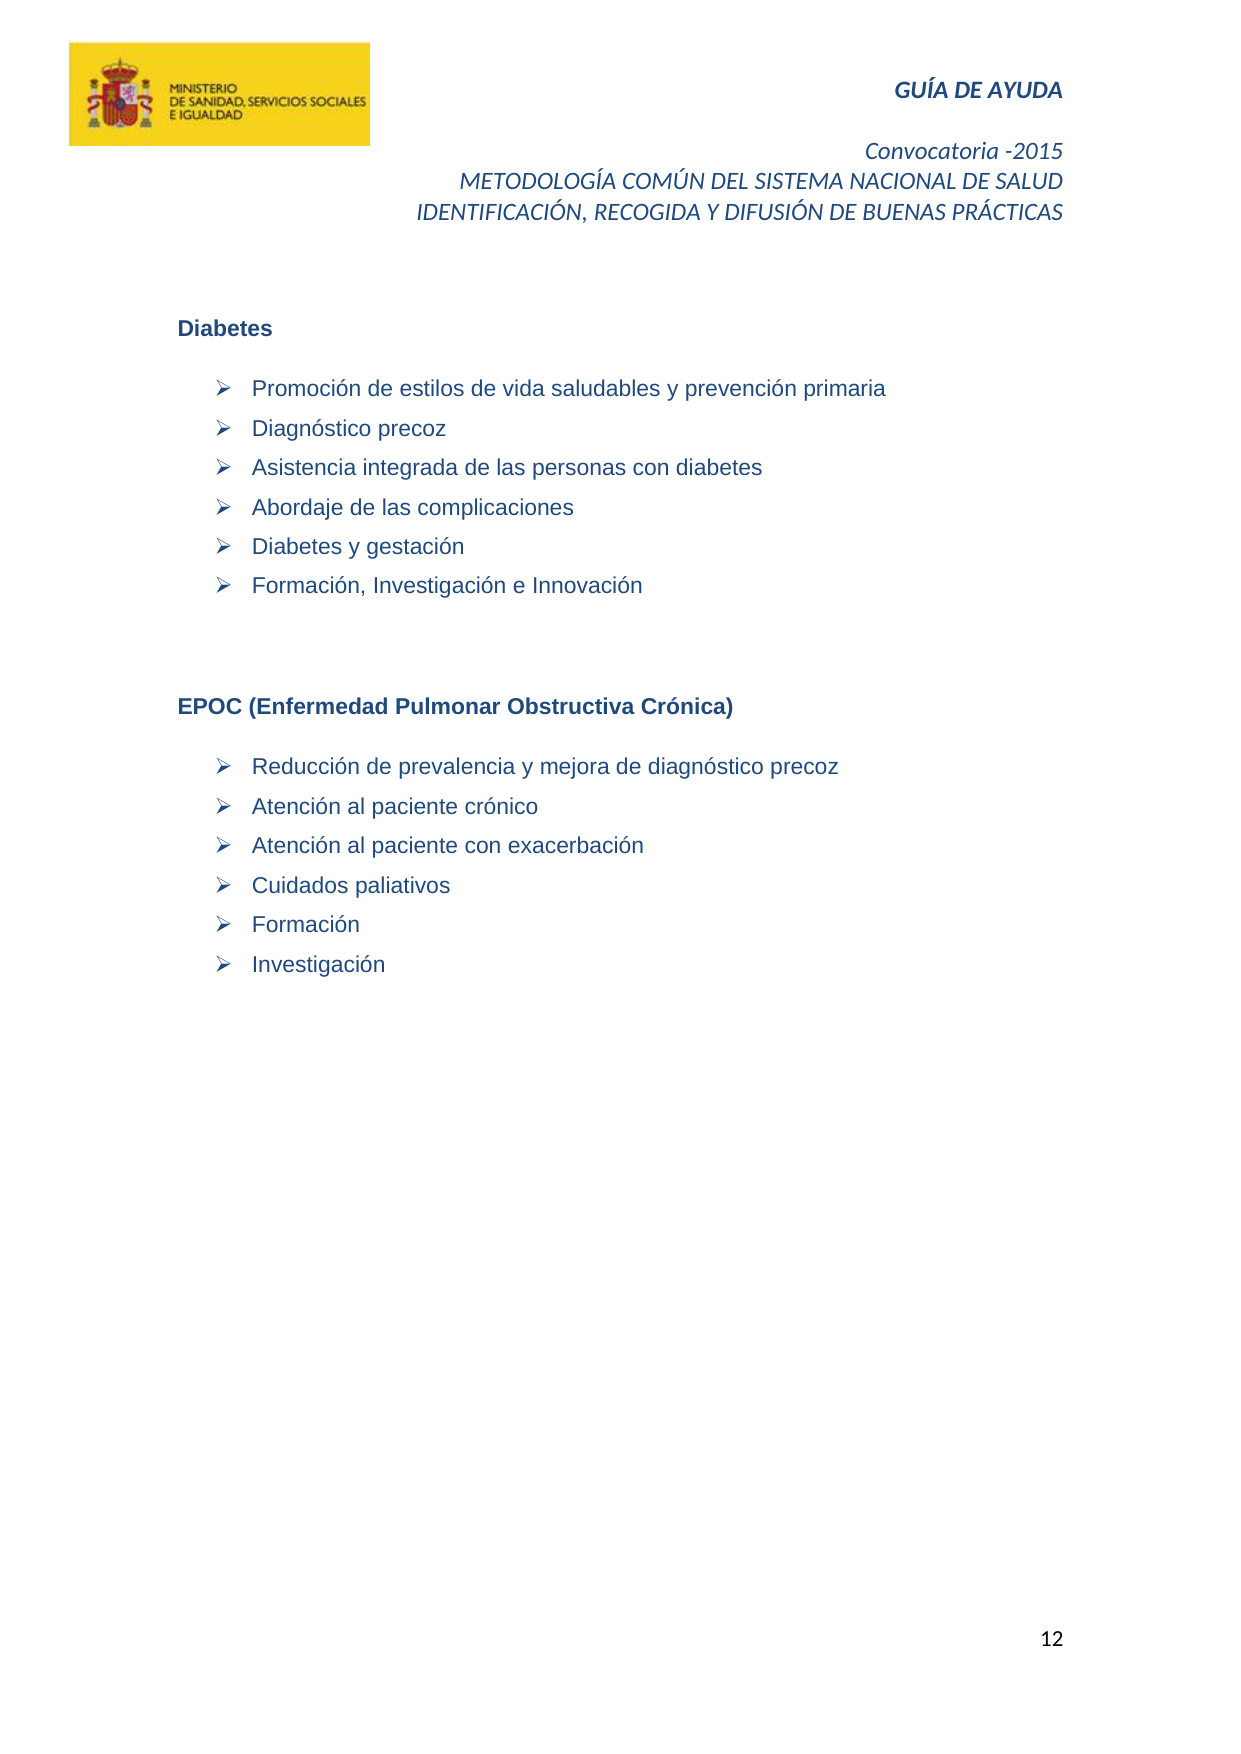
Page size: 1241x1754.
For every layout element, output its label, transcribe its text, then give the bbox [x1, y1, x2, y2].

list Cuidados paliativos [214, 872, 1063, 898]
list Diabetes y gestación [214, 533, 1063, 559]
list Investigación [214, 951, 1063, 977]
picture [68, 40, 371, 146]
list Diagnóstico precoz [214, 414, 1063, 441]
list Formación [214, 911, 1063, 938]
text Diabetes [177, 315, 1063, 341]
list Atención al paciente con exacerbación [214, 832, 1063, 859]
list Formación, Investigación e Innovación [214, 572, 1063, 599]
list Abordaje de las complicaciones [214, 493, 1063, 520]
list Promoción de estilos de vida saludables y prevención primaria [214, 375, 1063, 401]
list Reducción de prevalencia y mejora de diagnóstico precoz [214, 753, 1063, 780]
text EPOC (Enfermedad Pulmonar Obstructiva Crónica) [177, 693, 1063, 719]
list Asistencia integrada de las personas con diabetes [214, 454, 1063, 480]
list Atención al paciente crónico [214, 793, 1063, 819]
